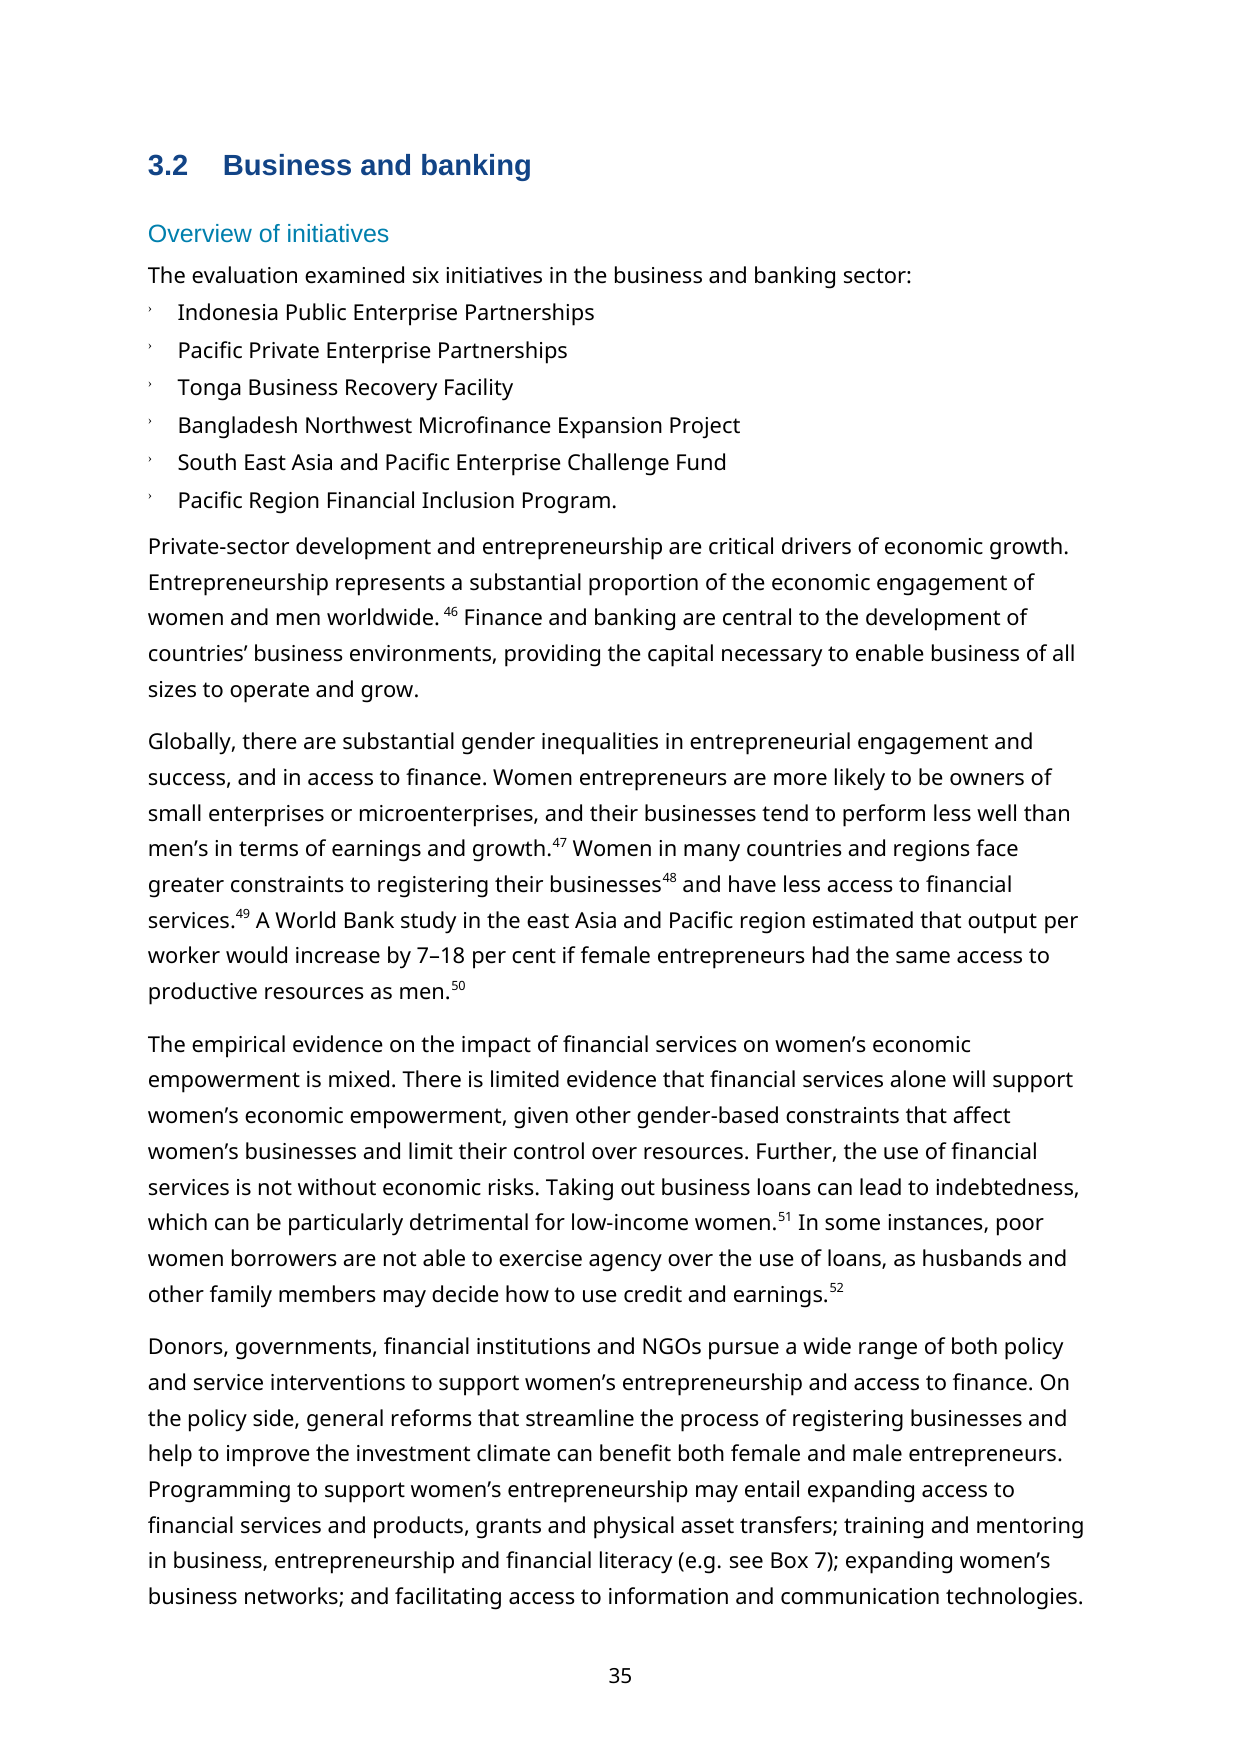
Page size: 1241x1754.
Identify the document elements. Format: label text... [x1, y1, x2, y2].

subtitle Overview of initiatives [148, 219, 1092, 247]
text Bangladesh Northwest Microfinance Expansion Project [148, 410, 1092, 439]
text South East Asia and Pacific Enterprise Challenge Fund [148, 447, 1092, 477]
text Tonga Business Recovery Facility [148, 372, 1092, 402]
list The evaluation examined six initiatives in the business and banking sector: [148, 260, 1092, 289]
text Indonesia Public Enterprise Partnerships [148, 297, 1092, 327]
subtitle 3.2 Business and banking [148, 148, 1092, 181]
text Private-sector development and entrepreneurship are critical drivers of economic growth. Entrepreneurship represents a substantial proportion of the economic engagement of women and men worldwide. Finance and banking are central to the development of countries’ business environments, providing the capital necessary to enable business of all sizes to operate and grow. [148, 531, 1092, 703]
text Pacific Private Enterprise Partnerships [148, 335, 1092, 364]
text Pacific Region Financial Inclusion Program. [148, 485, 1092, 514]
text Globally, there are substantial gender inequalities in entrepreneurial engagement and success, and in access to finance. Women entrepreneurs are more likely to be owners of small enterprises or microenterprises, and their businesses tend to perform less well than men’s in terms of earnings and growth. Women in many countries and regions face greater constraints to registering their businesses and have less access to financial services. A World Bank study in the east Asia and Pacific region estimated that output per worker would increase by 7–18 per cent if female entrepreneurs had the same access to productive resources as men. [148, 726, 1092, 1006]
text The empirical evidence on the impact of financial services on women’s economic empowerment is mixed. There is limited evidence that financial services alone will support women’s economic empowerment, given other gender-based constraints that affect women’s businesses and limit their control over resources. Further, the use of financial services is not without economic risks. Taking out business loans can lead to indebtedness, which can be particularly detrimental for low-income women. In some instances, poor women borrowers are not able to exercise agency over the use of loans, as husbands and other family members may decide how to use credit and earnings. [148, 1029, 1092, 1308]
text Donors, governments, financial institutions and NGOs pursue a wide range of both policy and service interventions to support women’s entrepreneurship and access to finance. On the policy side, general reforms that streamline the process of registering businesses and help to improve the investment climate can benefit both female and male entrepreneurs. Programming to support women’s entrepreneurship may entail expanding access to financial services and products, grants and physical asset transfers; training and mentoring in business, entrepreneurship and financial literacy (e.g. see Box 7); expanding women’s business networks; and facilitating access to information and communication technologies. [148, 1331, 1092, 1611]
